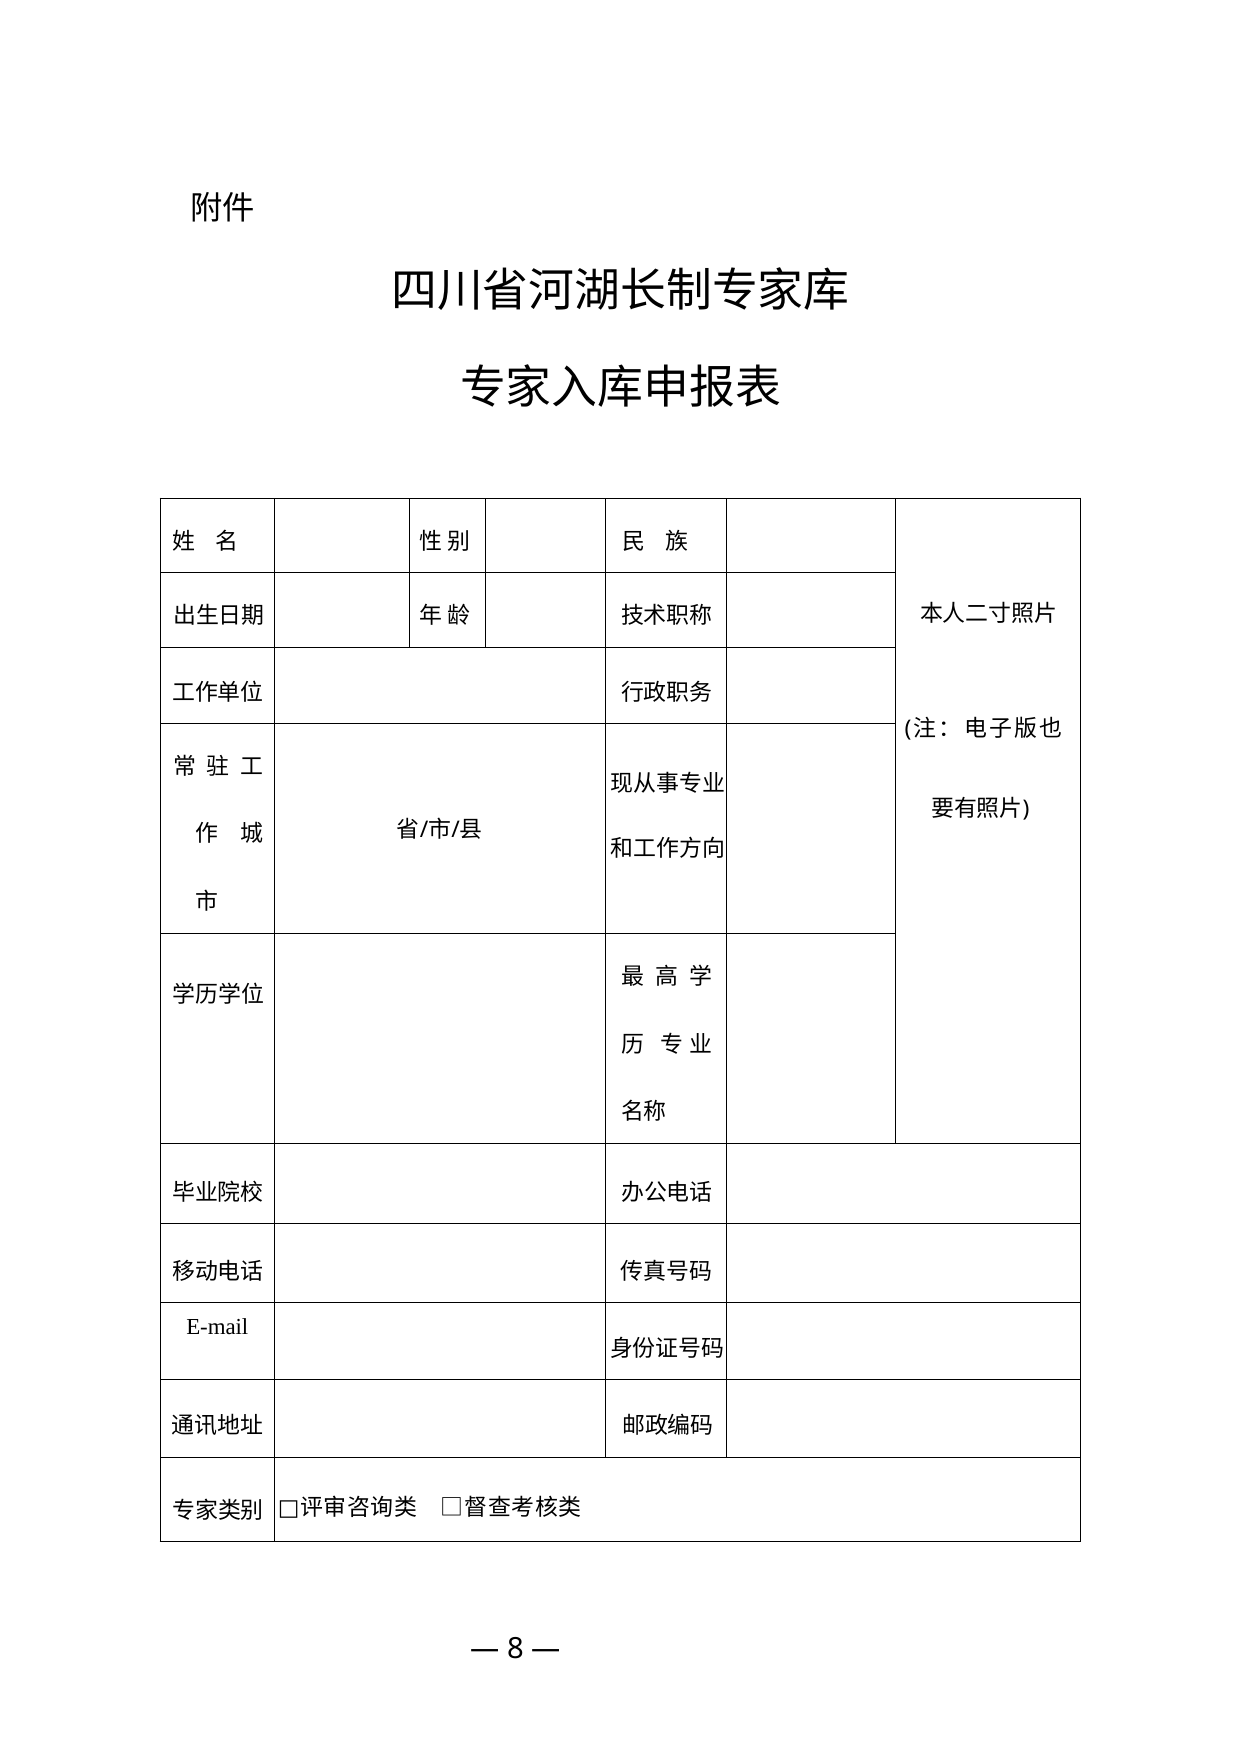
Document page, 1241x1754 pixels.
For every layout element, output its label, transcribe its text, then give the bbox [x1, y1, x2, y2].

table_cell [727, 648, 895, 723]
table_cell 传真号码 [606, 1224, 726, 1302]
table_cell 办公电话 [606, 1144, 726, 1223]
table_cell [727, 573, 895, 646]
table_cell 技术职称 [606, 573, 726, 646]
table_header [486, 499, 605, 572]
table_cell 移动电话 [161, 1224, 274, 1302]
table_cell [727, 1144, 1080, 1223]
table_cell 年 龄 [410, 573, 485, 646]
table_cell [727, 934, 895, 1143]
subtitle 专家入库申报表 [187, 335, 1053, 432]
table_cell [727, 1380, 1080, 1456]
table_cell 工作单位 [161, 648, 274, 723]
table_header 姓 名 [161, 499, 274, 572]
table_cell 最高学历 专业名称 [606, 934, 726, 1143]
text 附件 [191, 172, 1053, 237]
table_cell [275, 1303, 605, 1379]
table_cell [275, 1380, 605, 1456]
table_cell 学历学位 [161, 934, 274, 1143]
table_cell 专家类别 [161, 1458, 274, 1541]
table_cell 身份证号码 [606, 1303, 726, 1379]
table_cell [727, 1303, 1080, 1379]
table_cell [727, 724, 895, 933]
table_cell [275, 1144, 605, 1223]
table_cell 通讯地址 [161, 1380, 274, 1456]
table_header 本人二寸照片 (注：电子版也 要有照片) [896, 499, 1080, 1143]
table_cell [275, 573, 409, 646]
subtitle 四川省河湖长制专家库 [187, 237, 1053, 335]
table_cell [727, 1224, 1080, 1302]
table_header 性 别 [410, 499, 485, 572]
table_cell 现从事专业和工作方向 [606, 724, 726, 933]
table_header [727, 499, 895, 572]
table_cell 毕业院校 [161, 1144, 274, 1223]
table_cell □评审咨询类 □督查考核类 [275, 1458, 1080, 1541]
table_cell 邮政编码 [606, 1380, 726, 1456]
table_cell [275, 648, 605, 723]
table_cell 行政职务 [606, 648, 726, 723]
table_cell [275, 1224, 605, 1302]
table_cell [486, 573, 605, 646]
table_cell 出生日期 [161, 573, 274, 646]
table_header 民 族 [606, 499, 726, 572]
table_cell [275, 934, 605, 1143]
table_cell 省/市/县 [275, 724, 605, 933]
table_cell E-mail [161, 1303, 274, 1379]
table_header [275, 499, 409, 572]
table_cell 常驻工作 城市 [161, 724, 274, 933]
